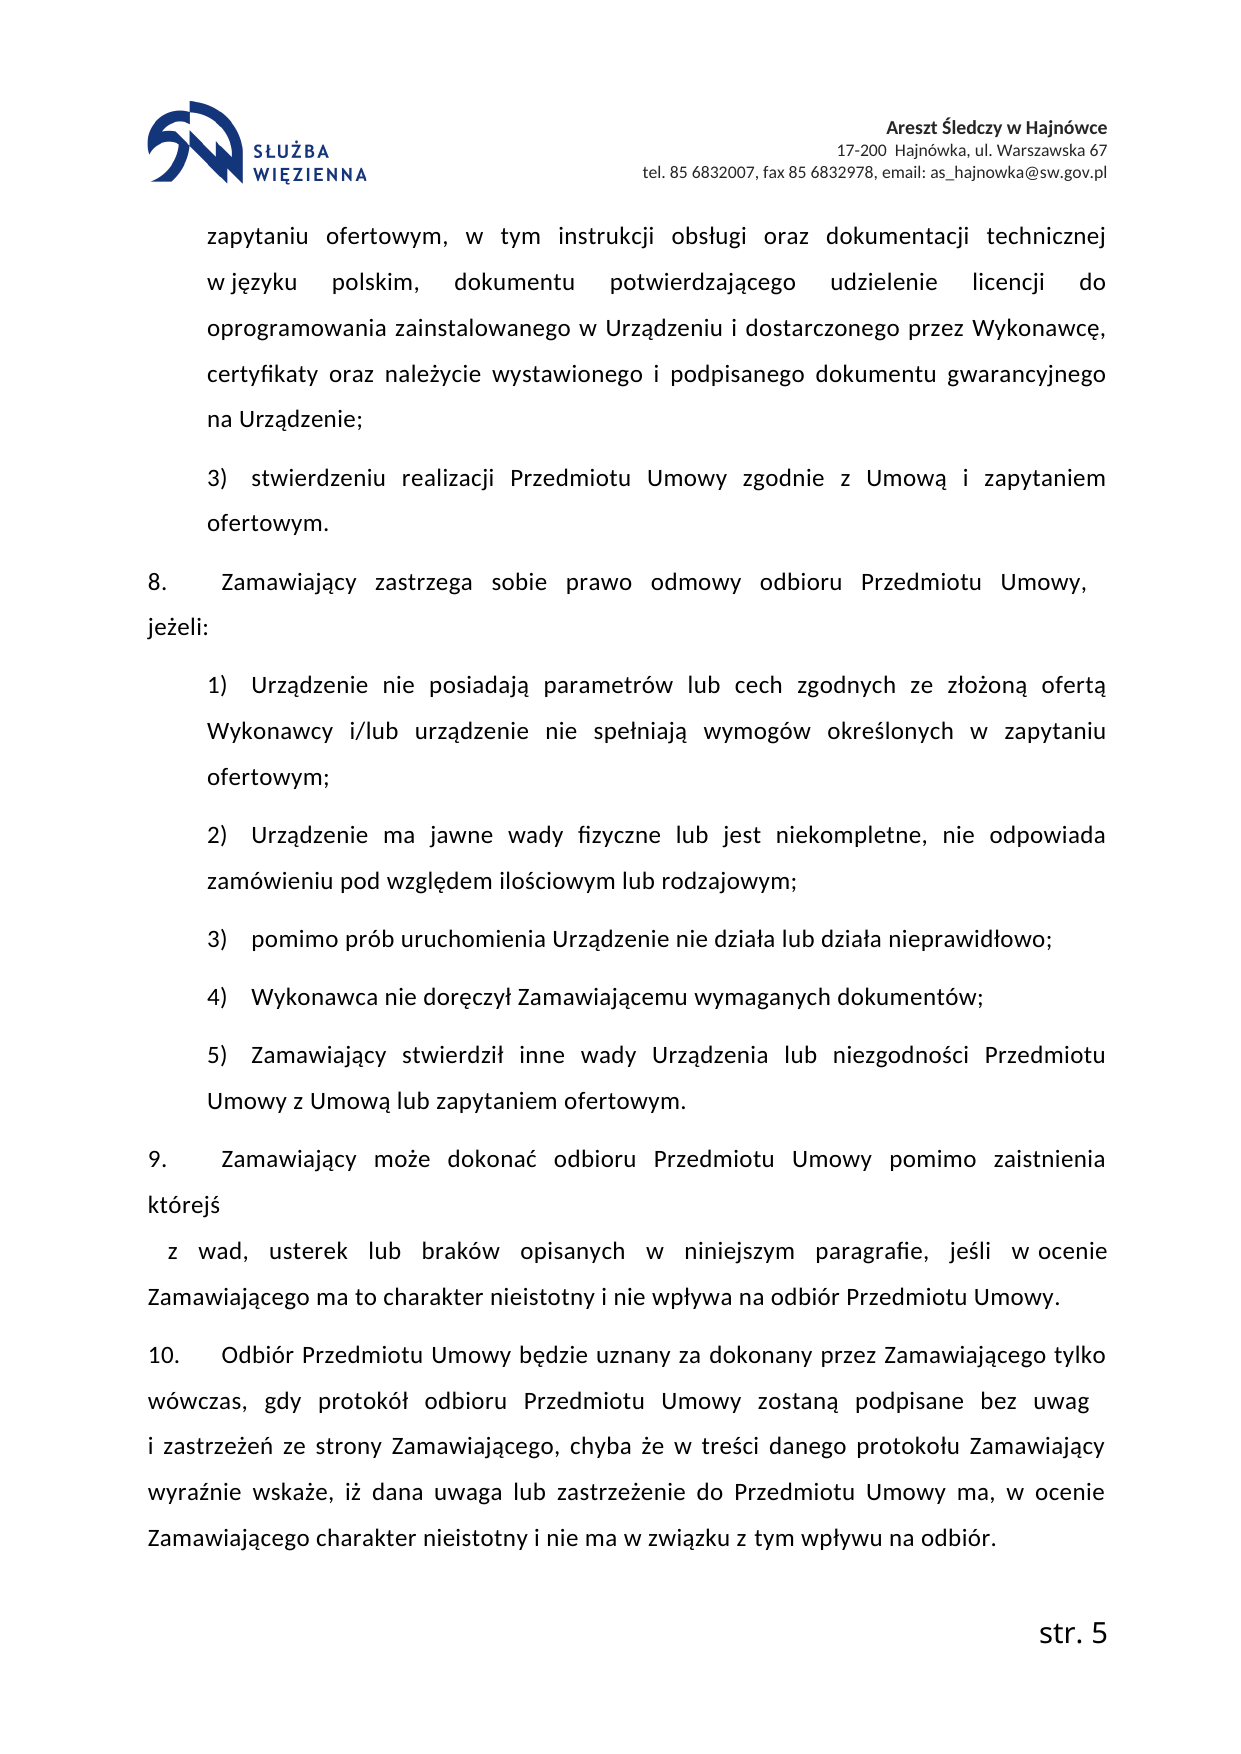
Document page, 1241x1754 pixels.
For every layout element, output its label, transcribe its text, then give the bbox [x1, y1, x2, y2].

list Zamawiający może dokonać odbioru Przedmiotu Umowy pomimo zaistnienia którejś z wad, usterek lub braków opisanych w niniejszym paragrafie, jeśli w ocenie Zamawiającego ma to charakter nieistotny i nie wpływa na odbiór Przedmiotu Umowy. [148, 1144, 1107, 1311]
list Zamawiający stwierdził inne wady Urządzenia lub niezgodności Przedmiotu Umowy z Umową lub zapytaniem ofertowym. [207, 1040, 1107, 1116]
list pomimo prób uruchomienia Urządzenie nie działa lub działa nieprawidłowo; [207, 923, 1107, 954]
list Urządzenie nie posiadają parametrów lub cech zgodnych ze złożoną ofertą Wykonawcy i/lub urządzenie nie spełniają wymogów określonych w zapytaniu ofertowym; [207, 669, 1107, 792]
list Odbiór Przedmiotu Umowy będzie uznany za dokonany przez Zamawiającego tylko wówczas, gdy protokół odbioru Przedmiotu Umowy zostaną podpisane bez uwag i zastrzeżeń ze strony Zamawiającego, chyba że w treści danego protokołu Zamawiający wyraźnie wskaże, iż dana uwaga lub zastrzeżenie do Przedmiotu Umowy ma, w ocenie Zamawiającego charakter nieistotny i nie ma w związku z tym wpływu na odbiór. [148, 1339, 1107, 1552]
list Urządzenie ma jawne wady fizyczne lub jest niekompletne, nie odpowiada zamówieniu pod względem ilościowym lub rodzajowym; [207, 819, 1107, 896]
list Zamawiający zastrzega sobie prawo odmowy odbioru Przedmiotu Umowy, jeżeli: [148, 566, 1107, 642]
list stwierdzeniu realizacji Przedmiotu Umowy zgodnie z Umową i zapytaniem ofertowym. [207, 462, 1107, 538]
list Wykonawca nie doręczył Zamawiającemu wymaganych dokumentów; [207, 981, 1107, 1012]
picture [147, 101, 367, 185]
